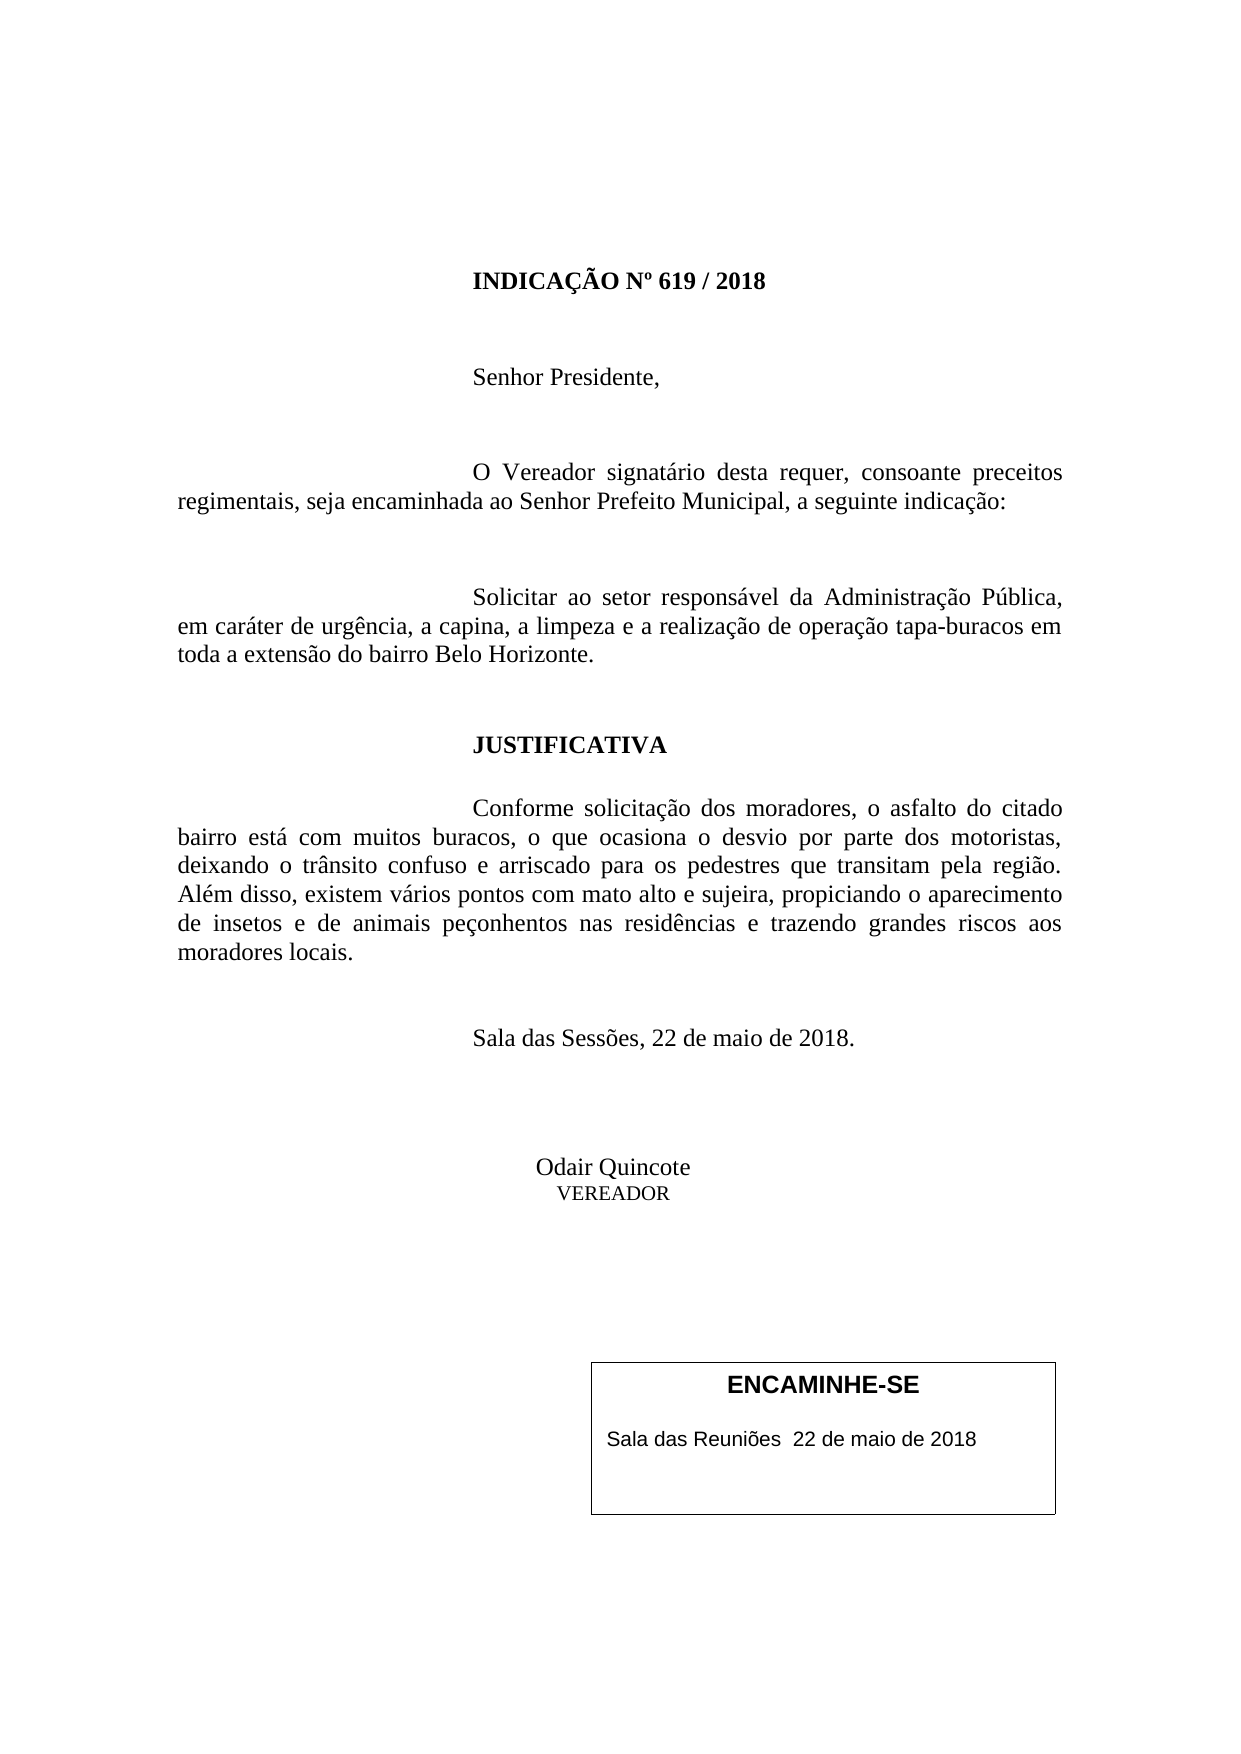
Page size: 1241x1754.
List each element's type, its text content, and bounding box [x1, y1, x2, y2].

text Senhor Presidente, [472, 362, 1063, 390]
text Conforme solicitação dos moradores, o asfalto do citado bairro está com muitos buracos, o que ocasiona o desvio por parte dos motoristas, deixando o trânsito confuso e arriscado para os pedestres que transitam pela região. Além disso, existem vários pontos com mato alto e sujeira, propiciando o aparecimento de insetos e de animais peçonhentos nas residências e trazendo grandes riscos aos moradores locais. [177, 793, 1063, 965]
text Sala das Sessões, 22 de maio de 2018. [472, 1023, 1063, 1052]
text Solicitar ao setor responsável da Administração Pública, em caráter de urgência, a capina, a limpeza e a realização de operação tapa-buracos em toda a extensão do bairro Belo Horizonte. [177, 582, 1063, 668]
table_header Odair Quincote [170, 1152, 1056, 1181]
table_cell VEREADOR [170, 1181, 1056, 1210]
text O Vereador signatário desta requer, consoante preceitos regimentais, seja encaminhada ao Senhor Prefeito Municipal, a seguinte indicação: [177, 457, 1063, 515]
text JUSTIFICATIVA [177, 731, 1004, 759]
text INDICAÇÃO Nº 619 / 2018 [472, 266, 1063, 294]
